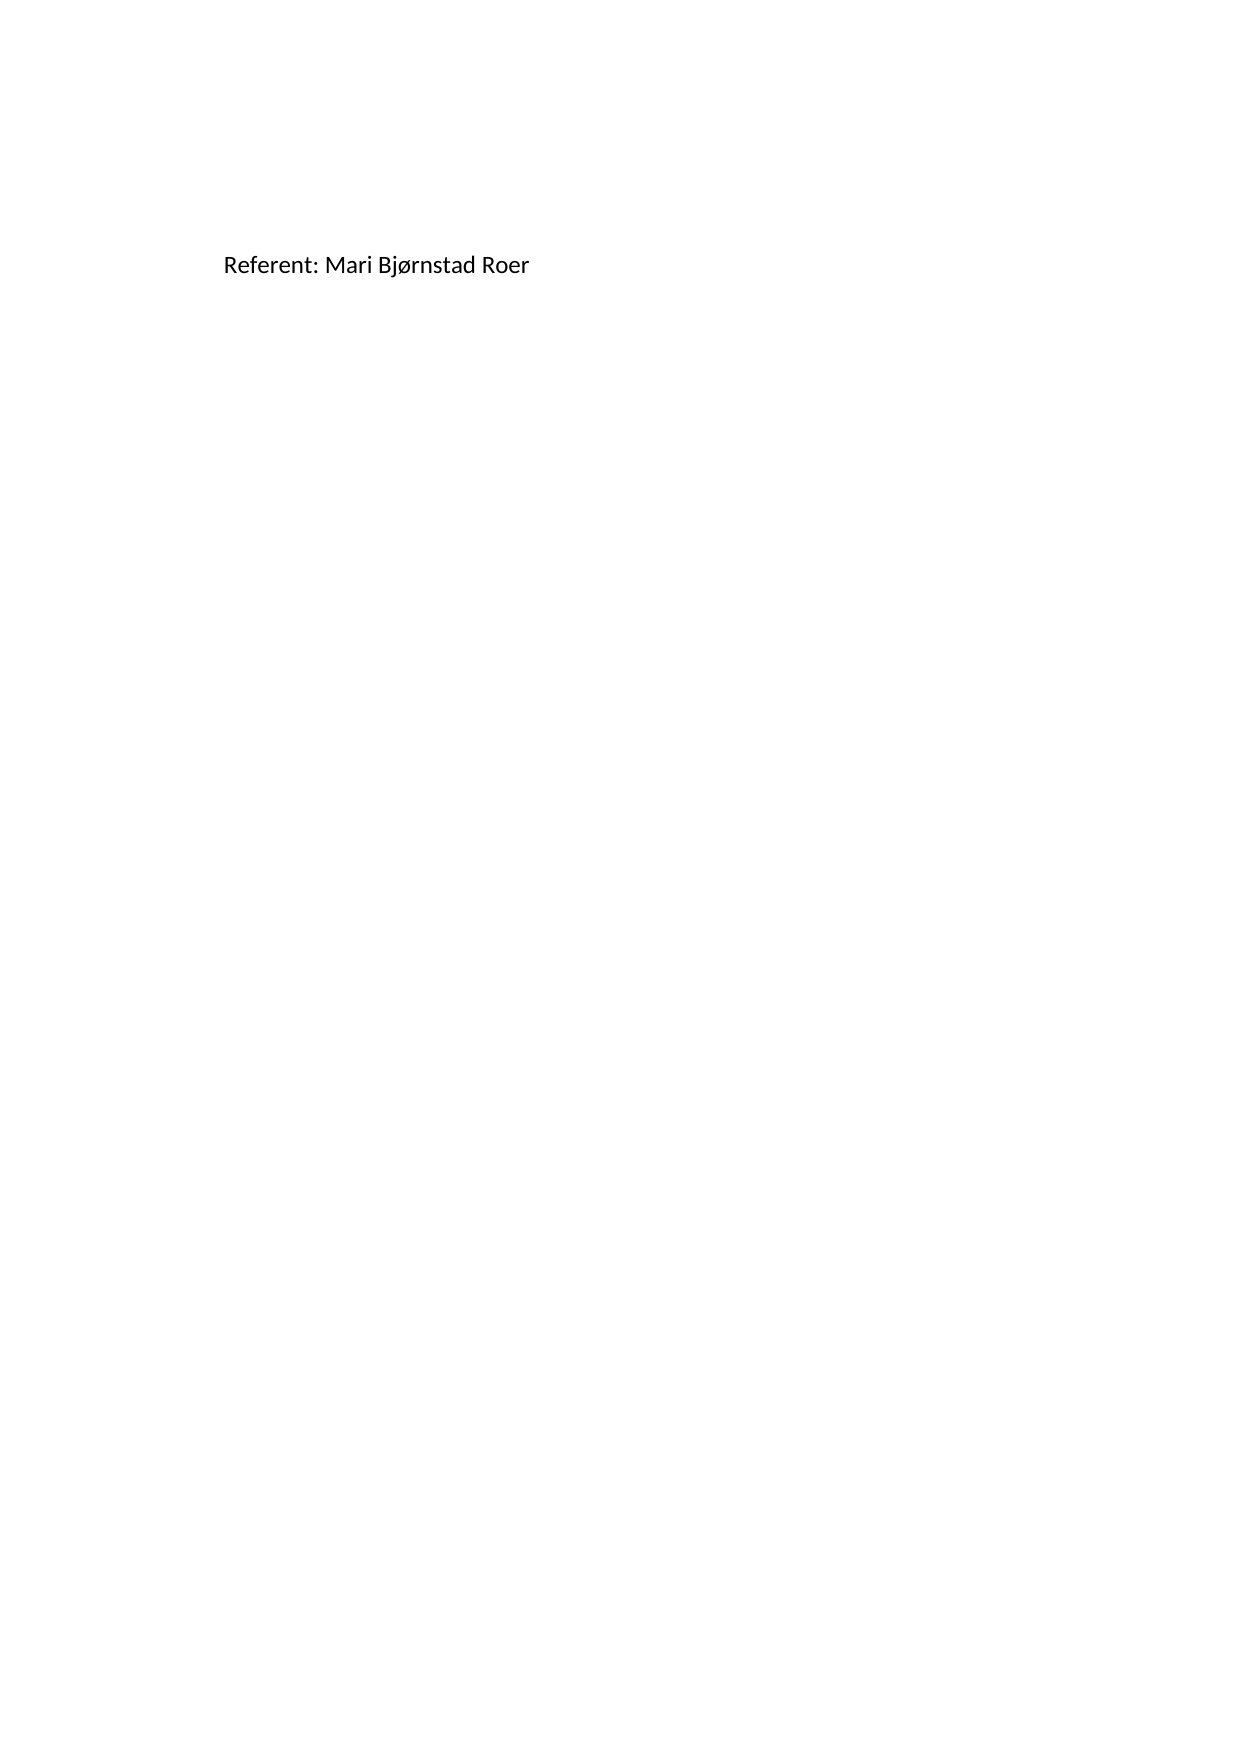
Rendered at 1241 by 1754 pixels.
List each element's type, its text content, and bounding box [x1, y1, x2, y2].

text Referent: Mari Bjørnstad Roer [224, 249, 1090, 280]
